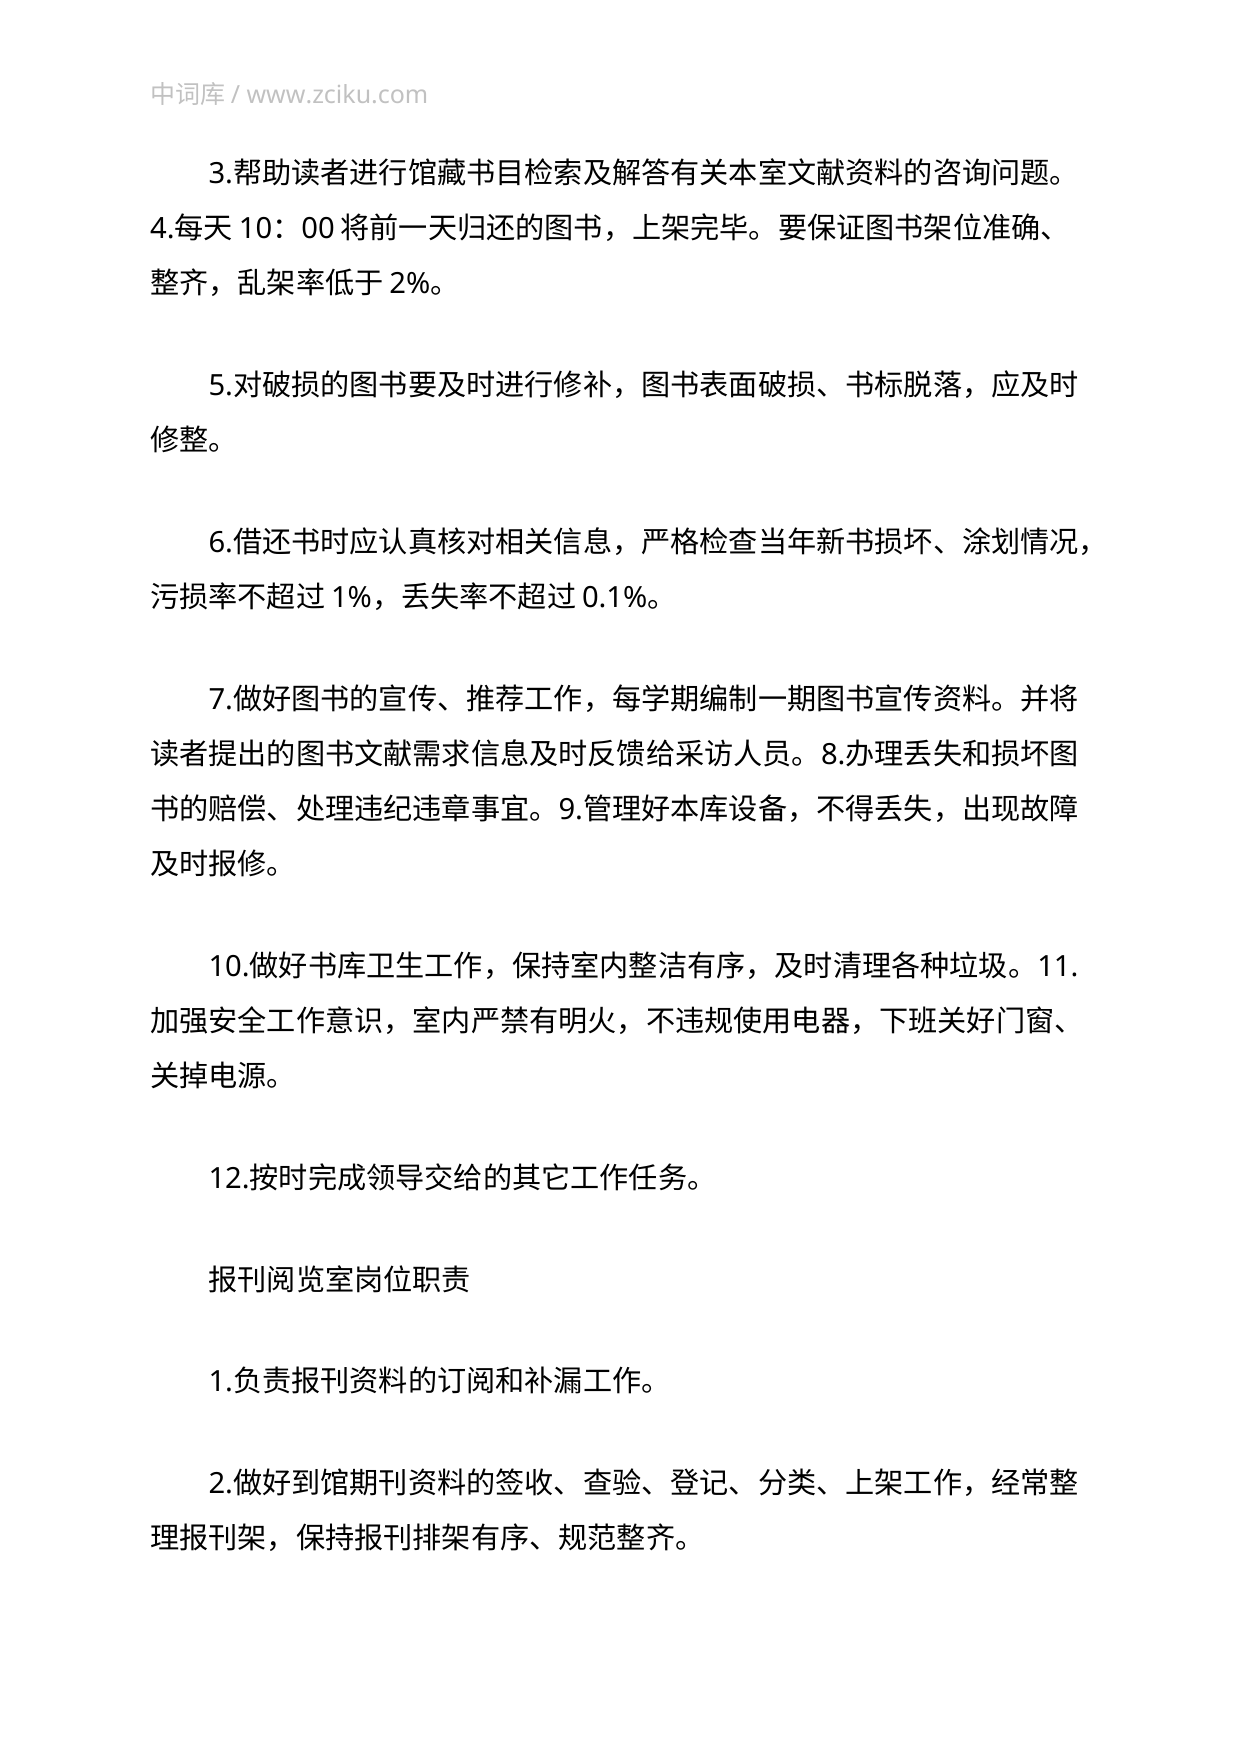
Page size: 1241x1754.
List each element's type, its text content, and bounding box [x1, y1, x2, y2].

text 5.对破损的图书要及时进行修补，图书表面破损、书标脱落，应及时修整。 [150, 362, 1090, 459]
text 3.帮助读者进行馆藏书目检索及解答有关本室文献资料的咨询问题。4.每天10：00将前一天归还的图书，上架完毕。要保证图书架位准确、整齐，乱架率低于2%。 [150, 150, 1090, 302]
text 12.按时完成领导交给的其它工作任务。 [150, 1154, 1090, 1197]
text 6.借还书时应认真核对相关信息，严格检查当年新书损坏、涂划情况，污损率不超过1%，丢失率不超过0.1%。 [150, 519, 1090, 616]
text 1.负责报刊资料的订阅和补漏工作。 [150, 1358, 1090, 1400]
text 报刊阅览室岗位职责 [150, 1256, 1090, 1298]
text 2.做好到馆期刊资料的签收、查验、登记、分类、上架工作，经常整理报刊架，保持报刊排架有序、规范整齐。 [150, 1460, 1090, 1557]
text 7.做好图书的宣传、推荐工作，每学期编制一期图书宣传资料。并将读者提出的图书文献需求信息及时反馈给采访人员。8.办理丢失和损坏图书的赔偿、处理违纪违章事宜。9.管理好本库设备，不得丢失，出现故障及时报修。 [150, 676, 1090, 883]
text 10.做好书库卫生工作，保持室内整洁有序，及时清理各种垃圾。11.加强安全工作意识，室内严禁有明火，不违规使用电器，下班关好门窗、关掉电源。 [150, 942, 1090, 1095]
